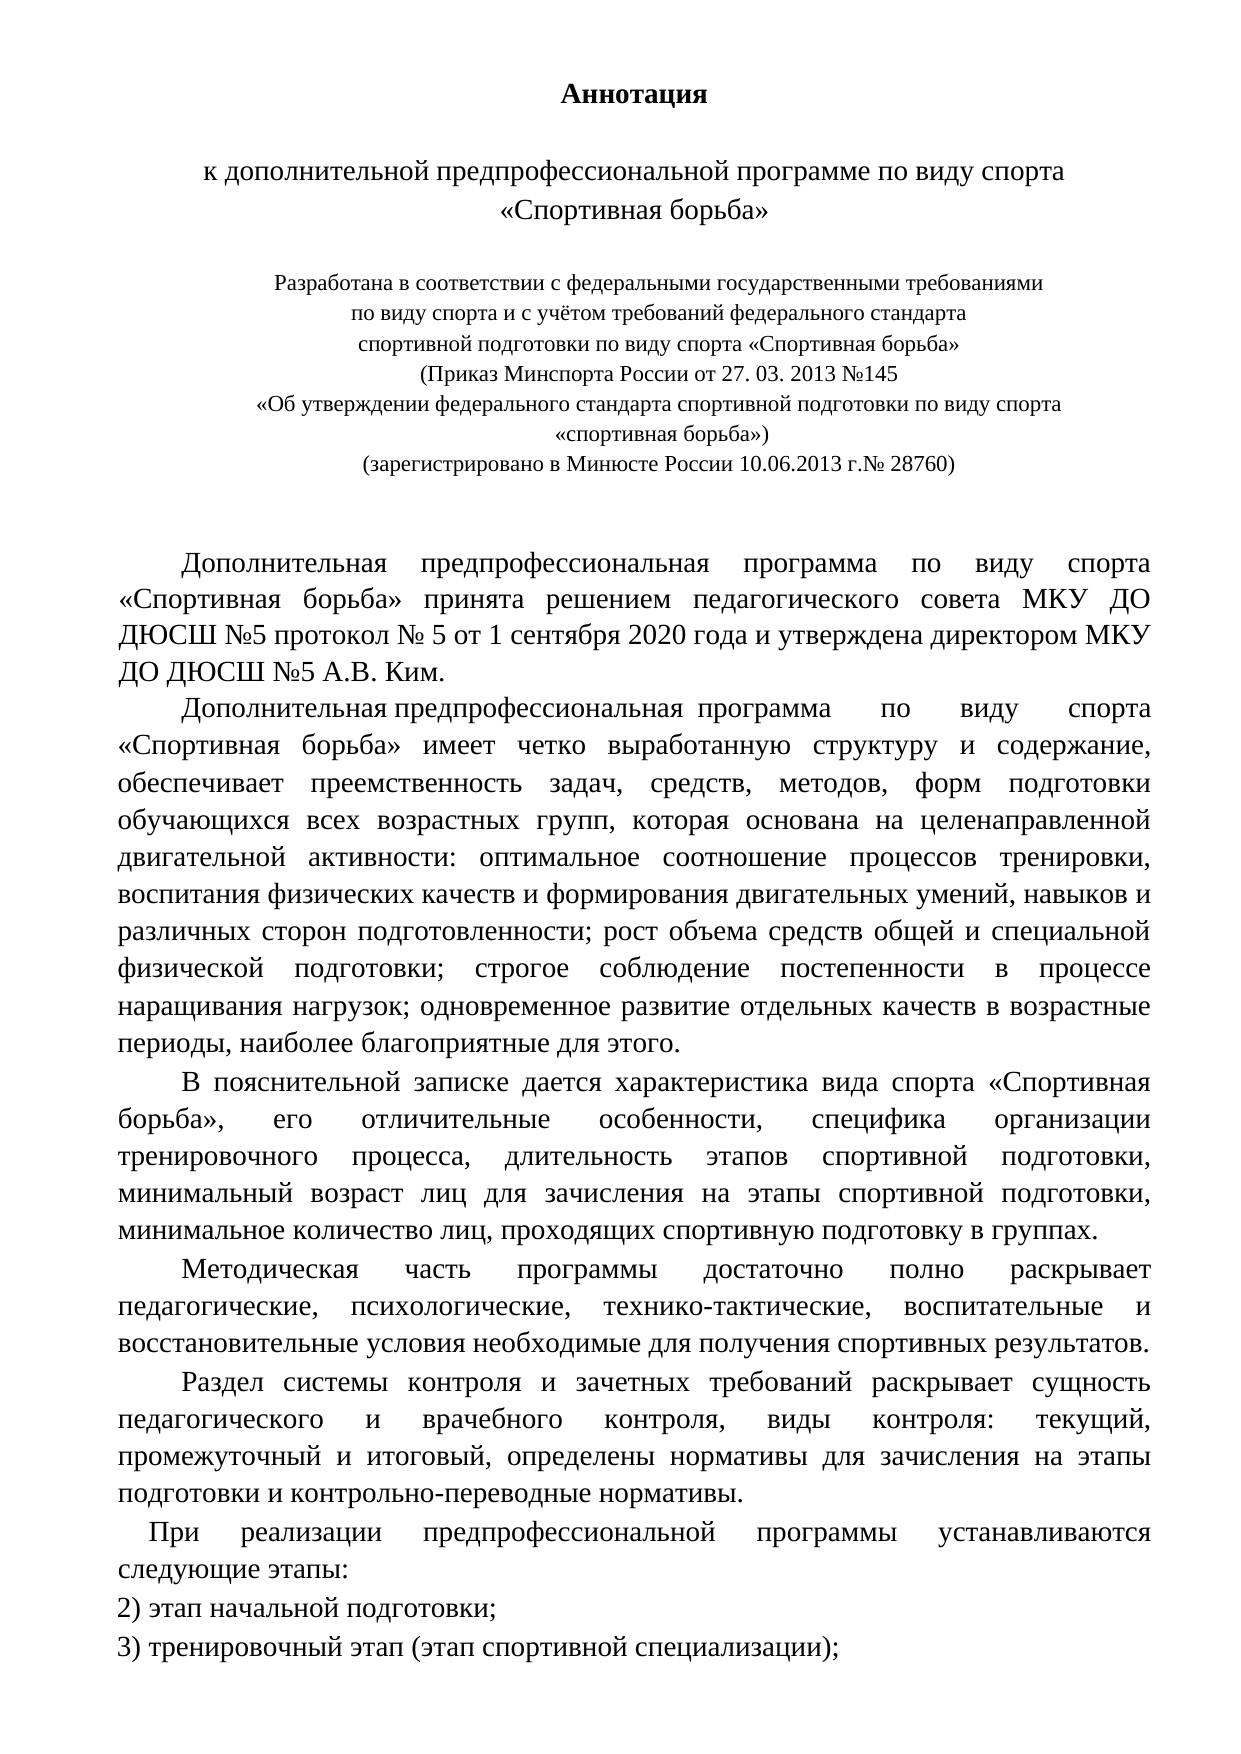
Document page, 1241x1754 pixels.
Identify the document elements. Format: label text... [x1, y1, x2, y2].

text «Об утверждении федерального стандарта спортивной подготовки по виду спорта [107, 390, 1152, 416]
text В пояснительной записке дается характеристика вида спорта «Спортивная борьба», его отличительные особенности, специфика организации тренировочного процесса, длительность этапов спортивной подготовки, минимальный возраст лиц для зачисления на этапы спортивной подготовки, минимальное количество лиц, проходящих спортивную подготовку в группах. [118, 1064, 1152, 1246]
list этап начальной подготовки; [117, 1590, 1152, 1624]
text к дополнительной предпрофессиональной программе по виду спорта [117, 153, 1152, 187]
text Аннотация [117, 76, 1152, 109]
list тренировочный этап (этап спортивной специализации); [117, 1629, 1152, 1662]
text (зарегистрировано в Минюсте России 10.06.2013 г.№ 28760) [107, 451, 1152, 477]
text спортивной подготовки по виду спорта «Спортивная борьба» [107, 330, 1152, 356]
text Методическая часть программы достаточно полно раскрывает педагогические, психологические, технико-тактические, воспитательные и восстановительные условия необходимые для получения спортивных результатов. [118, 1251, 1152, 1359]
text Раздел системы контроля и зачетных требований раскрывает сущность педагогического и врачебного контроля, виды контроля: текущий, промежуточный и итоговый, определены нормативы для зачисления на этапы подготовки и контрольно-переводные нормативы. [118, 1364, 1152, 1509]
text по виду спорта и с учётом требований федерального стандарта [107, 299, 1152, 326]
text Дополнительная предпрофессиональная программа по виду спорта «Спортивная борьба» имеет четко выработанную структуру и содержание, обеспечивает преемственность задач, средств, методов, форм подготовки обучающихся всех возрастных групп, которая основана на целенаправленной двигательной активности: оптимальное соотношение процессов тренировки, воспитания физических качеств и формирования двигательных умений, навыков и различных сторон подготовленности; рост объема средств общей и специальной физической подготовки; строгое соблюдение постепенности в процессе наращивания нагрузок; одновременное развитие отдельных качеств в возрастные периоды, наиболее благоприятные для этого. [117, 690, 1152, 1058]
text Разработана в соответствии с федеральными государственными требованиями [107, 269, 1152, 296]
text Дополнительная предпрофессиональная программа по виду спорта «Спортивная борьба» принята решением педагогического совета МКУ ДО ДЮСШ №5 протокол № 5 от 1 сентября 2020 года и утверждена директором МКУ ДО ДЮСШ №5 А.В. Ким. [118, 545, 1152, 687]
text (Приказ Минспорта России от 27. 03. 2013 №145 [107, 360, 1152, 386]
text При реализации предпрофессиональной программы устанавливаются следующие этапы: [118, 1514, 1152, 1585]
text «спортивная борьба») [107, 420, 1152, 447]
text «Спортивная борьба» [117, 192, 1152, 226]
